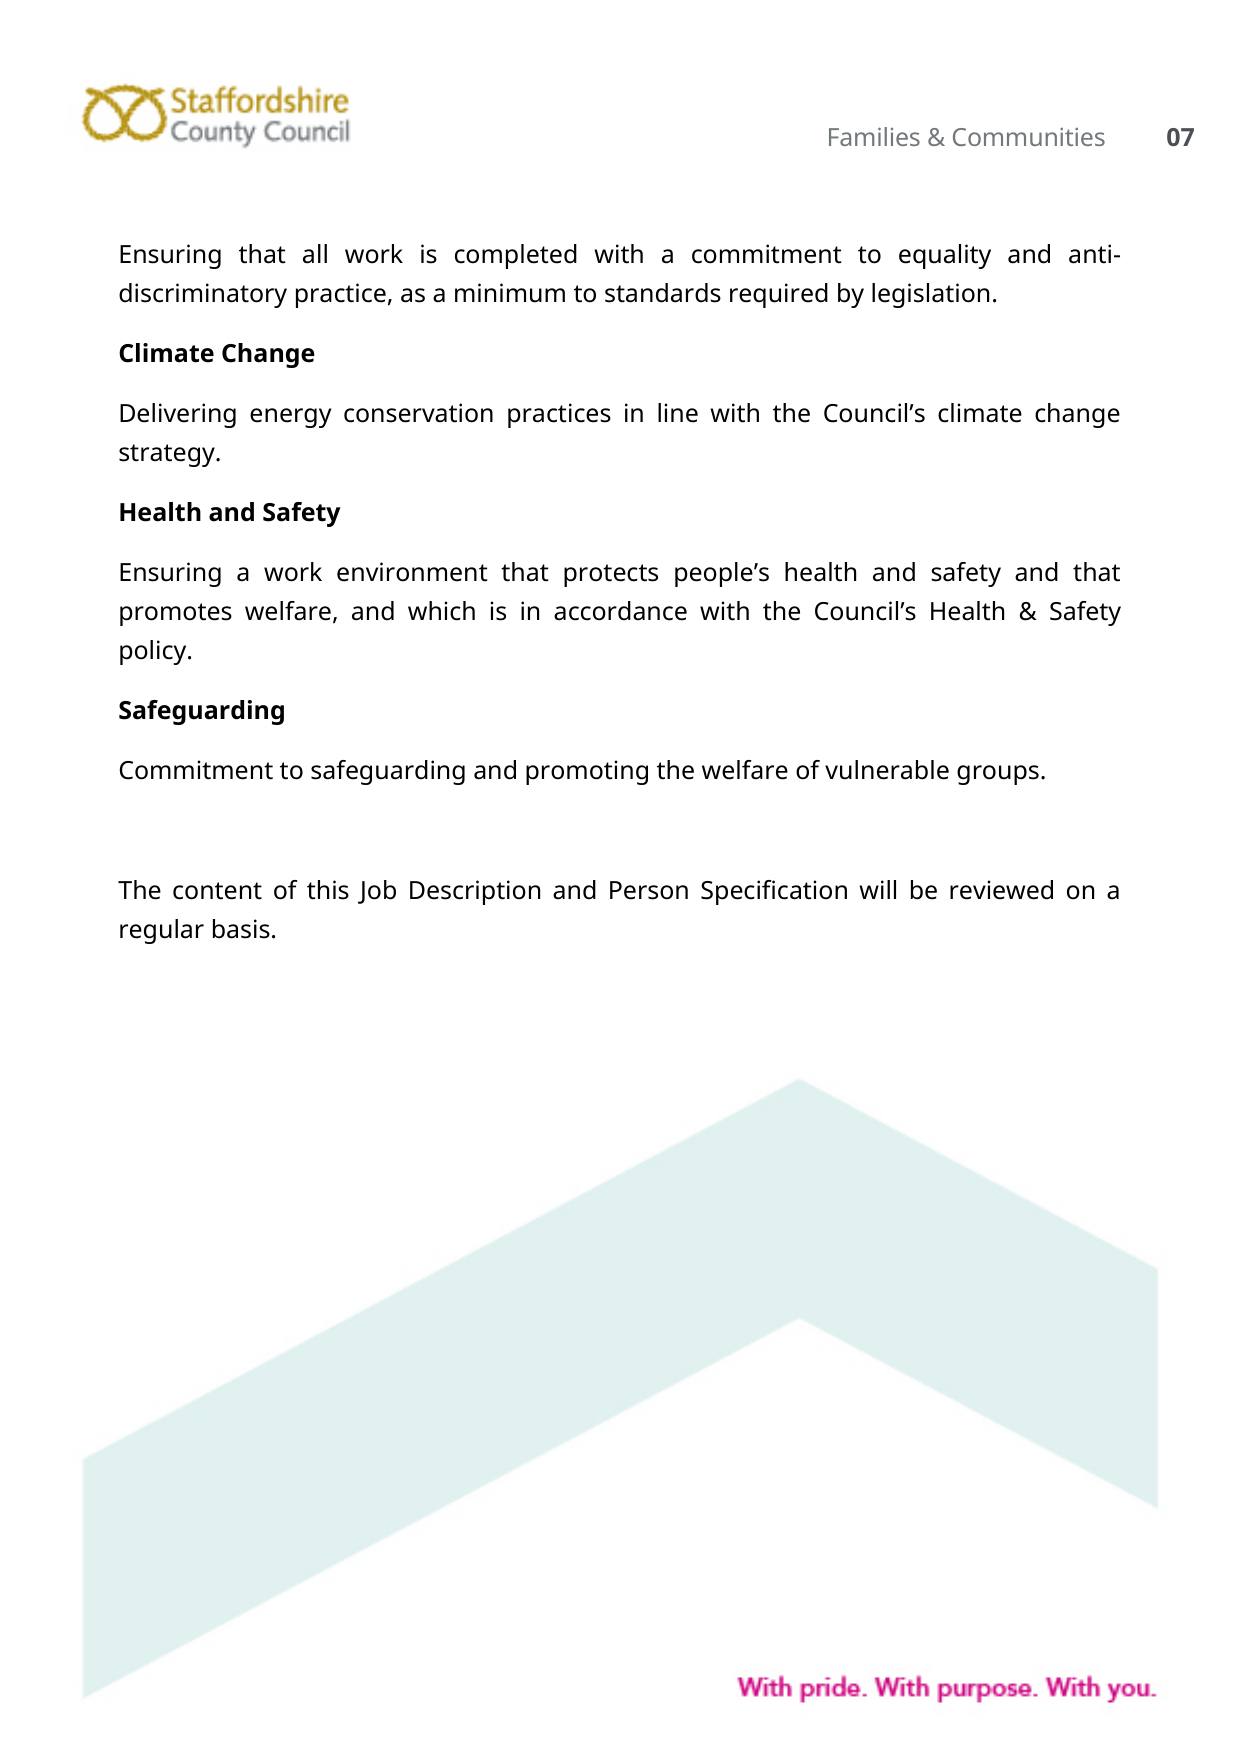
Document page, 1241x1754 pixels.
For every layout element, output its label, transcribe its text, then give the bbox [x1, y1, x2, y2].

text Safeguarding [118, 693, 1122, 727]
text Ensuring that all work is completed with a commitment to equality and anti-discriminatory practice, as a minimum to standards required by legislation. [118, 236, 1122, 309]
text The content of this Job Description and Person Specification will be reviewed on a regular basis. [118, 873, 1122, 946]
text Ensuring a work environment that protects people’s health and safety and that promotes welfare, and which is in accordance with the Council’s Health & Safety policy. [118, 554, 1122, 667]
text Climate Change [118, 335, 1122, 369]
text Delivering energy conservation practices in line with the Council’s climate change strategy. [118, 395, 1122, 469]
picture [1, 3, 1240, 1754]
text Commitment to safeguarding and promoting the welfare of vulnerable groups. [118, 753, 1122, 787]
text Health and Safety [118, 494, 1122, 529]
